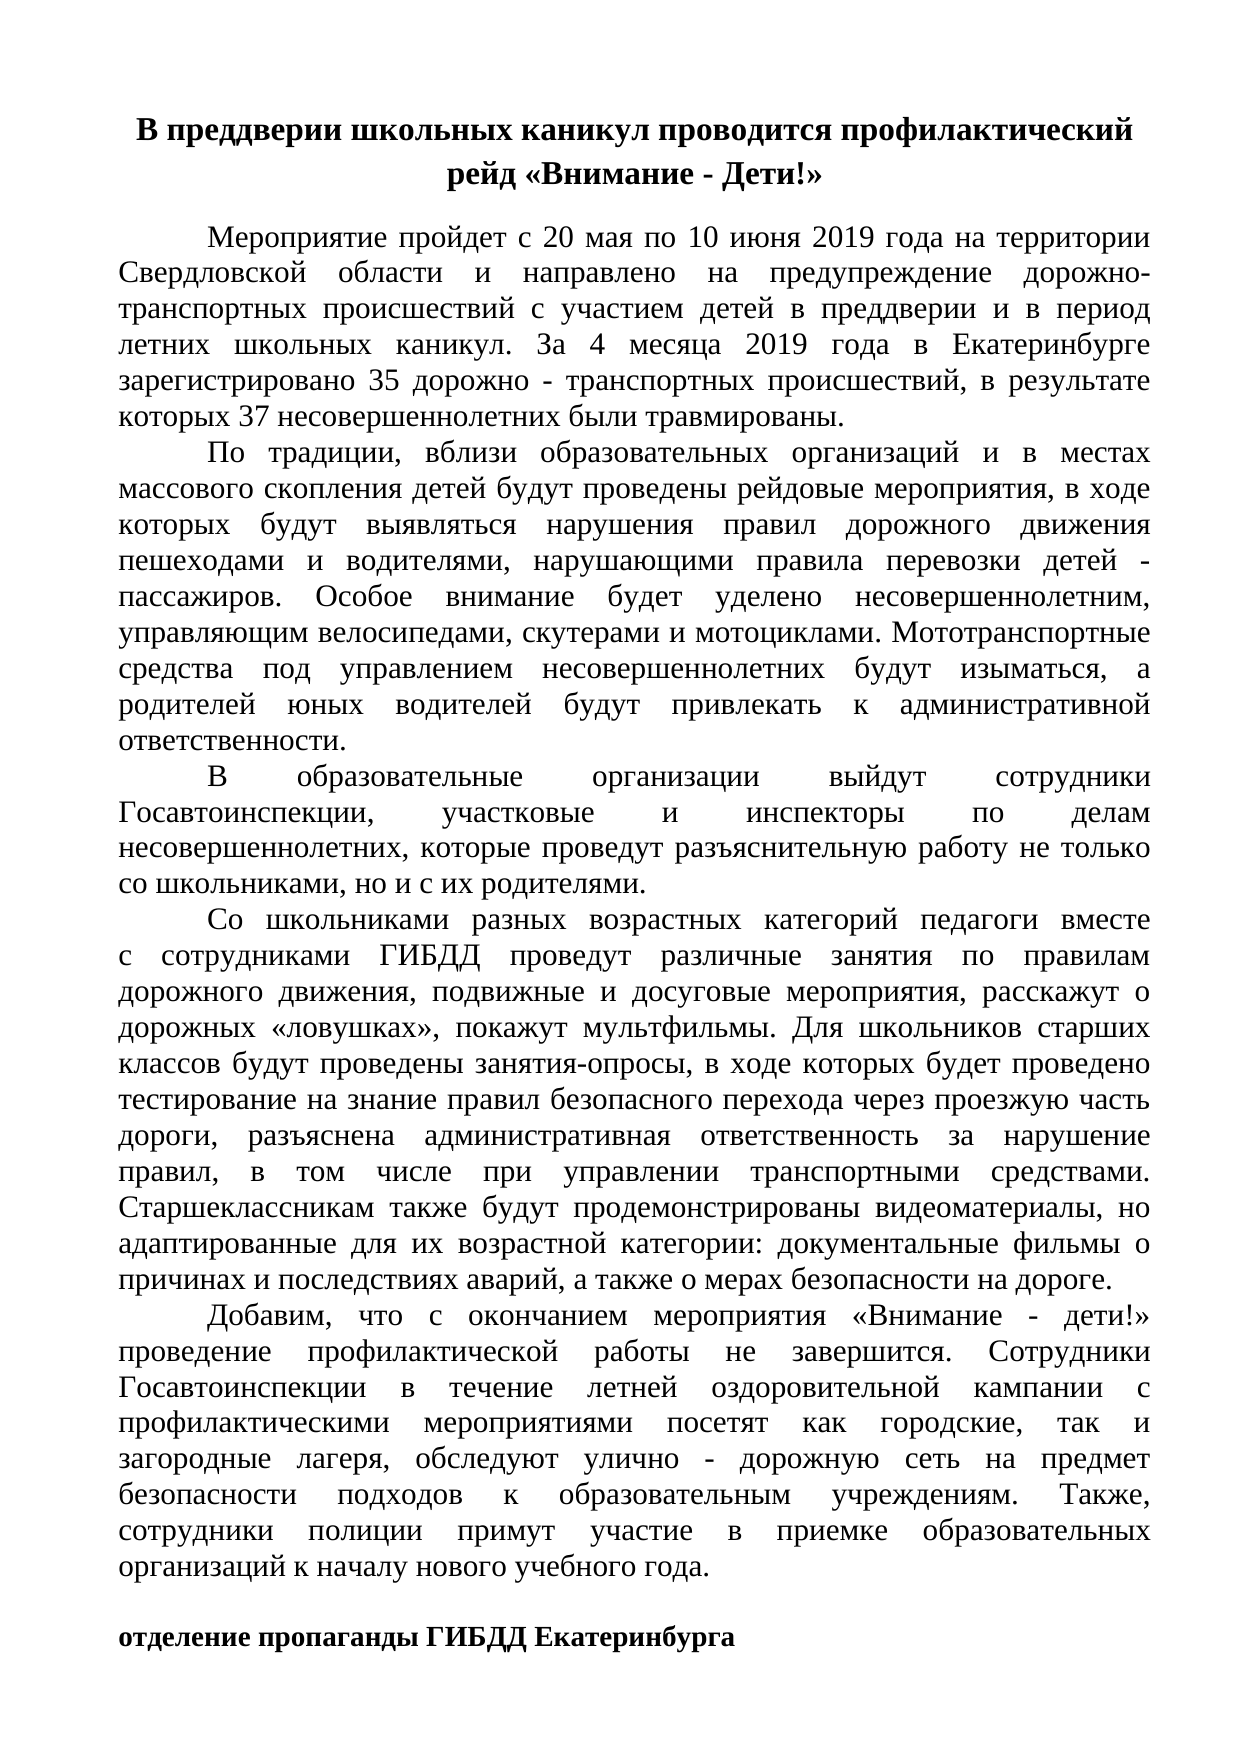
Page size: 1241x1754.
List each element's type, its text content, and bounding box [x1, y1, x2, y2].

text отделение пропаганды ГИБДД Екатеринбурга [118, 1619, 1152, 1653]
text Со школьниками разных возрастных категорий педагоги вместе с сотрудниками ГИБДД проведут различные занятия по правилам дорожного движения, подвижные и досуговые мероприятия, расскажут о дорожных «ловушках», покажут мультфильмы. Для школьников старших классов будут проведены занятия-опросы, в ходе которых будет проведено тестирование на знание правил безопасного перехода через проезжую часть дороги, разъяснена административная ответственность за нарушение правил, в том числе при управлении транспортными средствами. Старшеклассникам также будут продемонстрированы видеоматериалы, но адаптированные для их возрастной категории: документальные фильмы о причинах и последствиях аварий, а также о мерах безопасности на дороге. [118, 901, 1152, 1296]
text По традиции, вблизи образовательных организаций и в местах массового скопления детей будут проведены рейдовые мероприятия, в ходе которых будут выявляться нарушения правил дорожного движения пешеходами и водителями, нарушающими правила перевозки детей - пассажиров. Особое внимание будет уделено несовершеннолетним, управляющим велосипедами, скутерами и мотоциклами. Мототранспортные средства под управлением несовершеннолетних будут изыматься, а родителей юных водителей будут привлекать к административной ответственности. [118, 433, 1152, 757]
text В преддверии школьных каникул проводится профилактический рейд «Внимание - Дети!» [118, 109, 1152, 191]
text Добавим, что с окончанием мероприятия «Внимание - дети!» проведение профилактической работы не завершится. Сотрудники Госавтоинспекции в течение летней оздоровительной кампании с профилактическими мероприятиями посетят как городские, так и загородные лагеря, обследуют улично - дорожную сеть на предмет безопасности подходов к образовательным учреждениям. Также, сотрудники полиции примут участие в приемке образовательных организаций к началу нового учебного года. [118, 1296, 1152, 1583]
text Мероприятие пройдет с 20 мая по 10 июня 2019 года на территории Свердловской области и направлено на предупреждение дорожно-транспортных происшествий с участием детей в преддверии и в период летних школьных каникул. За 4 месяца 2019 года в Екатеринбурге зарегистрировано 35 дорожно - транспортных происшествий, в результате которых 37 несовершеннолетних были травмированы. [118, 218, 1152, 433]
text В образовательные организации выйдут сотрудники Госавтоинспекции, участковые и инспекторы по делам несовершеннолетних, которые проведут разъяснительную работу не только со школьниками, но и с их родителями. [118, 757, 1152, 901]
